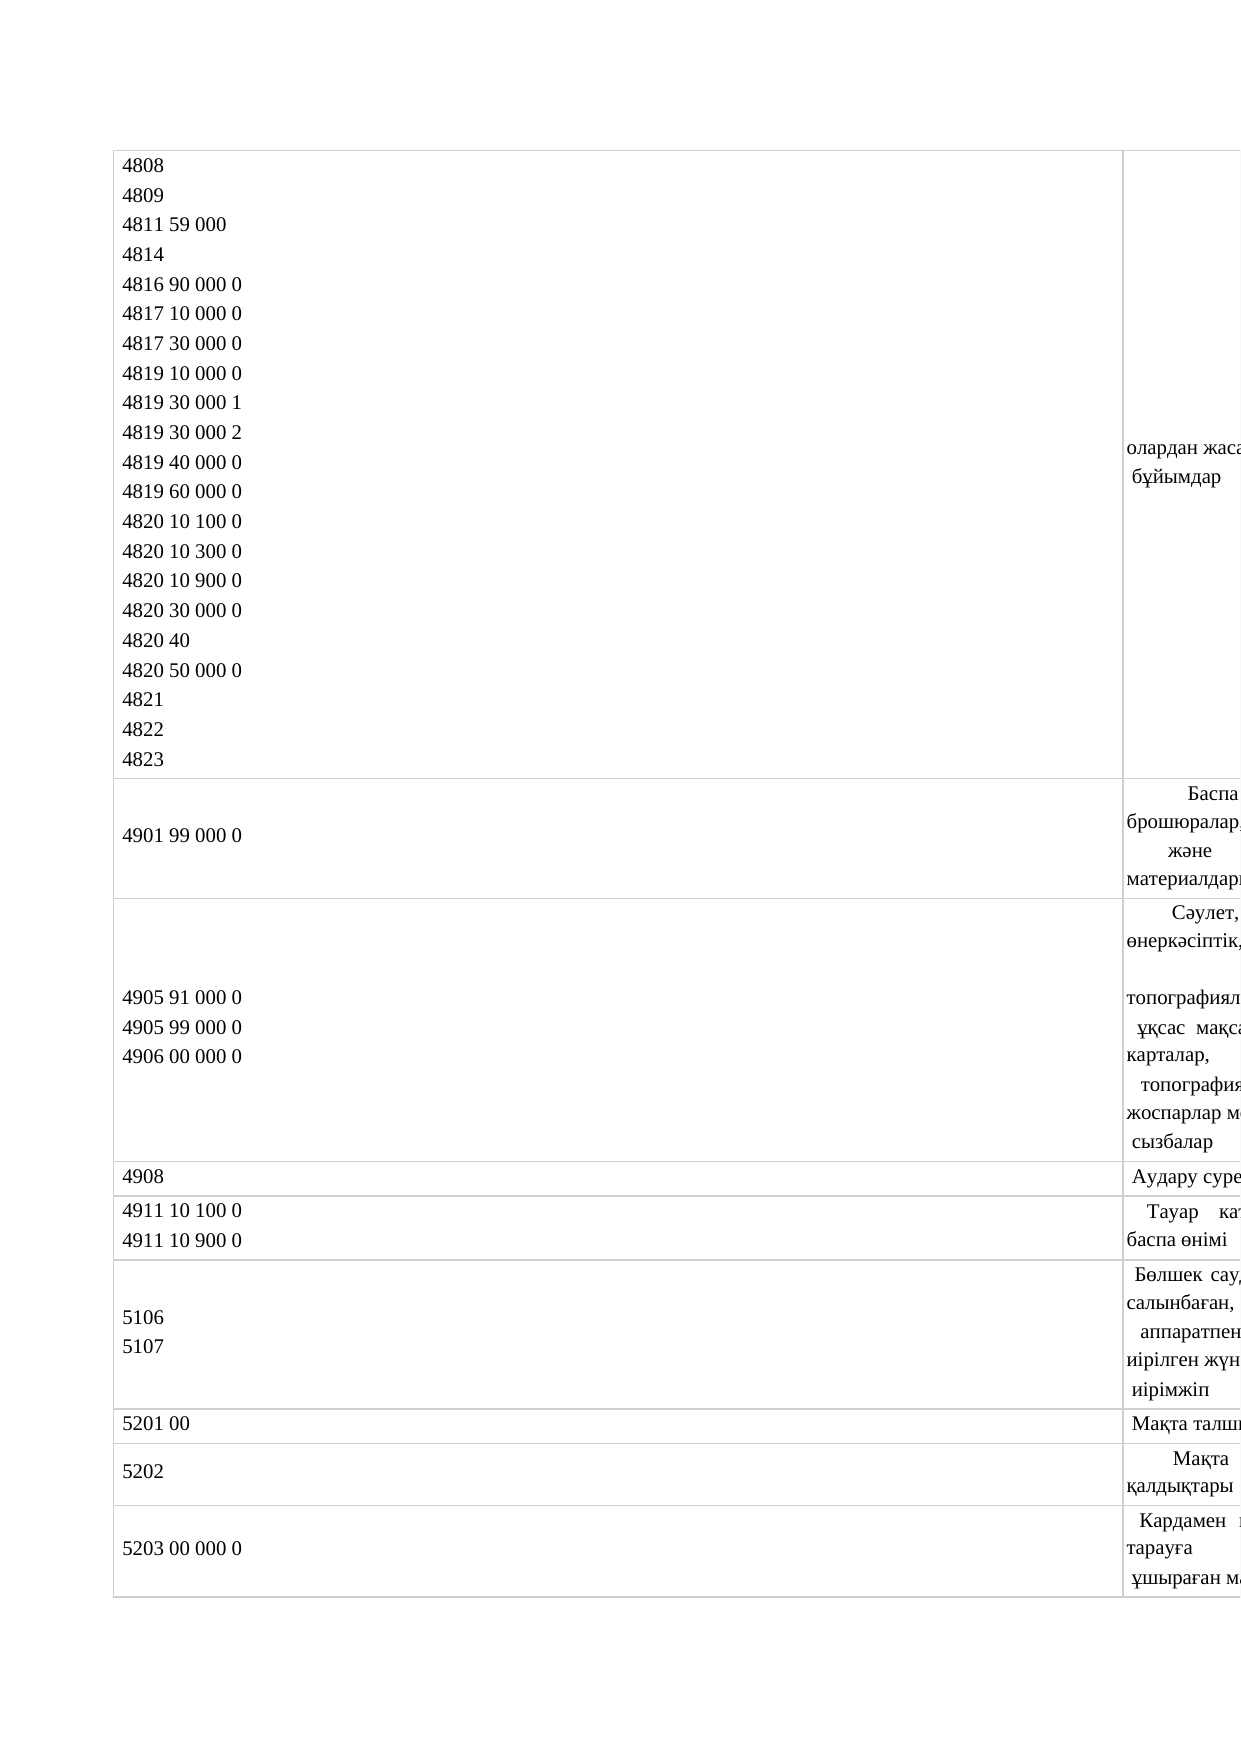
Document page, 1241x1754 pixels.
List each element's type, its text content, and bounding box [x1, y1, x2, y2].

table_cell 5106 5107 [114, 1261, 1122, 1408]
table_cell Сәулет, инженерлік, өнеркәсіптік, коммерциялық, топографиялық немесе ұқсас мақсаттарға арналған карталар, топографиялық жоспарлар, жоспарлар мен сызбалар [1124, 899, 1240, 1161]
table_cell Баспа кітаптары, брошюралар, үнқағаздар және ұқсас баспа материалдары [1124, 779, 1240, 897]
table_cell 5203 00 000 0 [114, 1506, 1122, 1596]
table_cell Мақта талшығының қалдықтары [1124, 1444, 1240, 1505]
table_cell Бөлшек сауда үшін өлшеніп салынбаған, аппаратпен және тарақпен иірілген жүн иірімжіп [1124, 1261, 1240, 1408]
table_cell Тауар каталогтары және баспа өнімі [1124, 1197, 1240, 1259]
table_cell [1124, 151, 1240, 778]
table_cell 4905 91 000 0 4905 99 000 0 4906 00 000 0 [114, 899, 1122, 1161]
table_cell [114, 151, 1122, 778]
table_cell Кардамен немесе тарақпен тарауға ұшыраған мақта талшығы [1124, 1506, 1240, 1596]
table_cell 5202 [114, 1444, 1122, 1505]
table_cell Мақта талшығы [1124, 1410, 1240, 1443]
table_cell 4901 99 000 0 [114, 779, 1122, 897]
table_cell Аудару суреттері [1124, 1162, 1240, 1195]
table_cell 4908 [114, 1162, 1122, 1195]
table_cell 5201 00 [114, 1410, 1122, 1443]
table_cell 4911 10 100 0 4911 10 900 0 [114, 1197, 1122, 1259]
